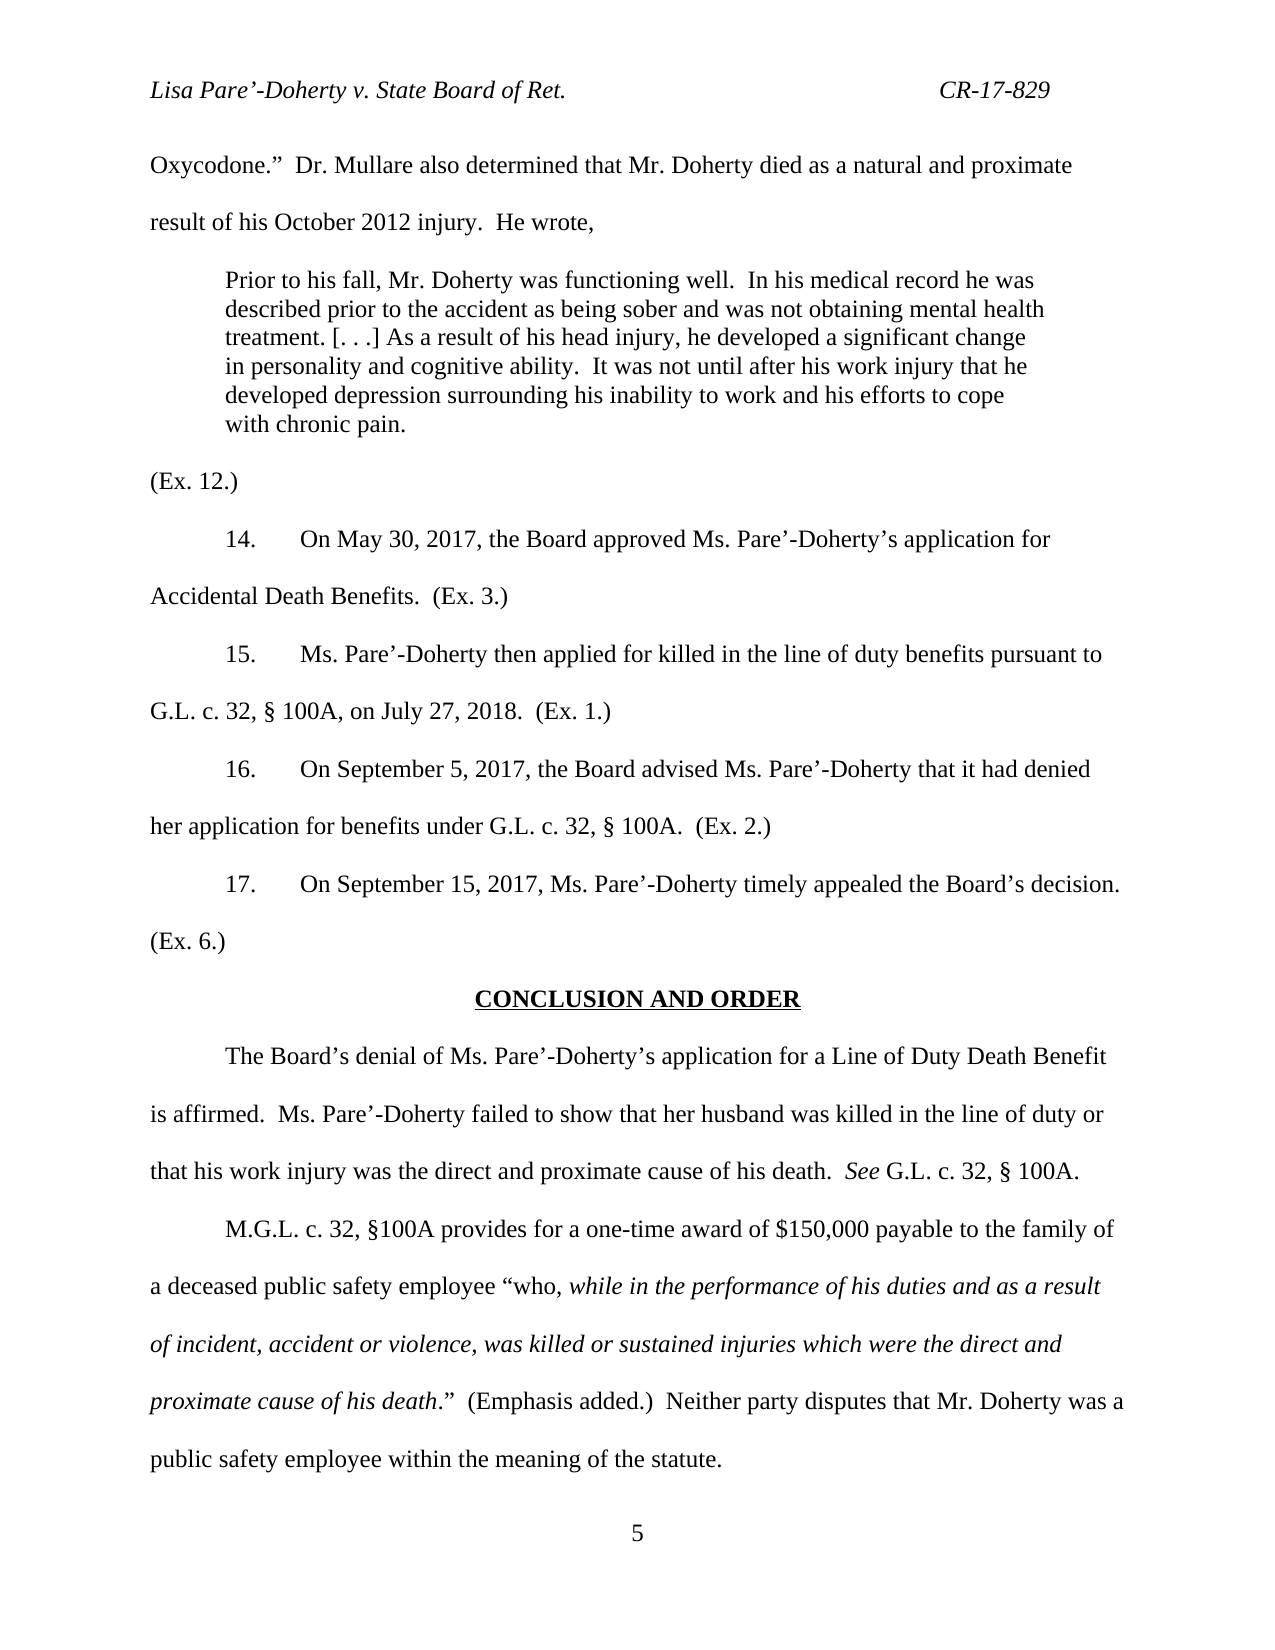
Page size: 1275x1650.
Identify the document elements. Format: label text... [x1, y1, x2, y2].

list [150, 150, 1125, 236]
list On September 15, 2017, Ms. Pare’-Doherty timely appealed the Board’s decision. (Ex. 6.) [150, 869, 1125, 955]
text (Ex. 12.) [150, 466, 1050, 495]
text CONCLUSION AND ORDER [150, 984, 1125, 1012]
list Ms. Pare’-Doherty then applied for killed in the line of duty benefits pursuant to G.L. c. 32, § 100A, on July 27, 2018. (Ex. 1.) [150, 639, 1125, 725]
text The Board’s denial of Ms. Pare’-Doherty’s application for a Line of Duty Death Benefit is affirmed. Ms. Pare’-Doherty failed to show that her husband was killed in the line of duty or that his work injury was the direct and proximate cause of his death. See G.L. c. 32, § 100A. [150, 1041, 1125, 1185]
text M.G.L. c. 32, §100A provides for a one-time award of $150,000 payable to the family of a deceased public safety employee “who, while in the performance of his duties and as a result of incident, accident or violence, was killed or sustained injuries which were the direct and proximate cause of his death.” (Emphasis added.) Neither party disputes that Mr. Doherty was a public safety employee within the meaning of the statute. [150, 1214, 1125, 1472]
list On May 30, 2017, the Board approved Ms. Pare’-Doherty’s application for Accidental Death Benefits. (Ex. 3.) [150, 524, 1125, 610]
list Prior to his fall, Mr. Doherty was functioning well. In his medical record he was described prior to the accident as being sober and was not obtaining mental health treatment. [. . .] As a result of his head injury, he developed a significant change in personality and cognitive ability. It was not until after his work injury that he developed depression surrounding his inability to work and his efforts to cope with chronic pain. [225, 265, 1050, 437]
list On September 5, 2017, the Board advised Ms. Pare’-Doherty that it had denied her application for benefits under G.L. c. 32, § 100A. (Ex. 2.) [150, 754, 1125, 840]
